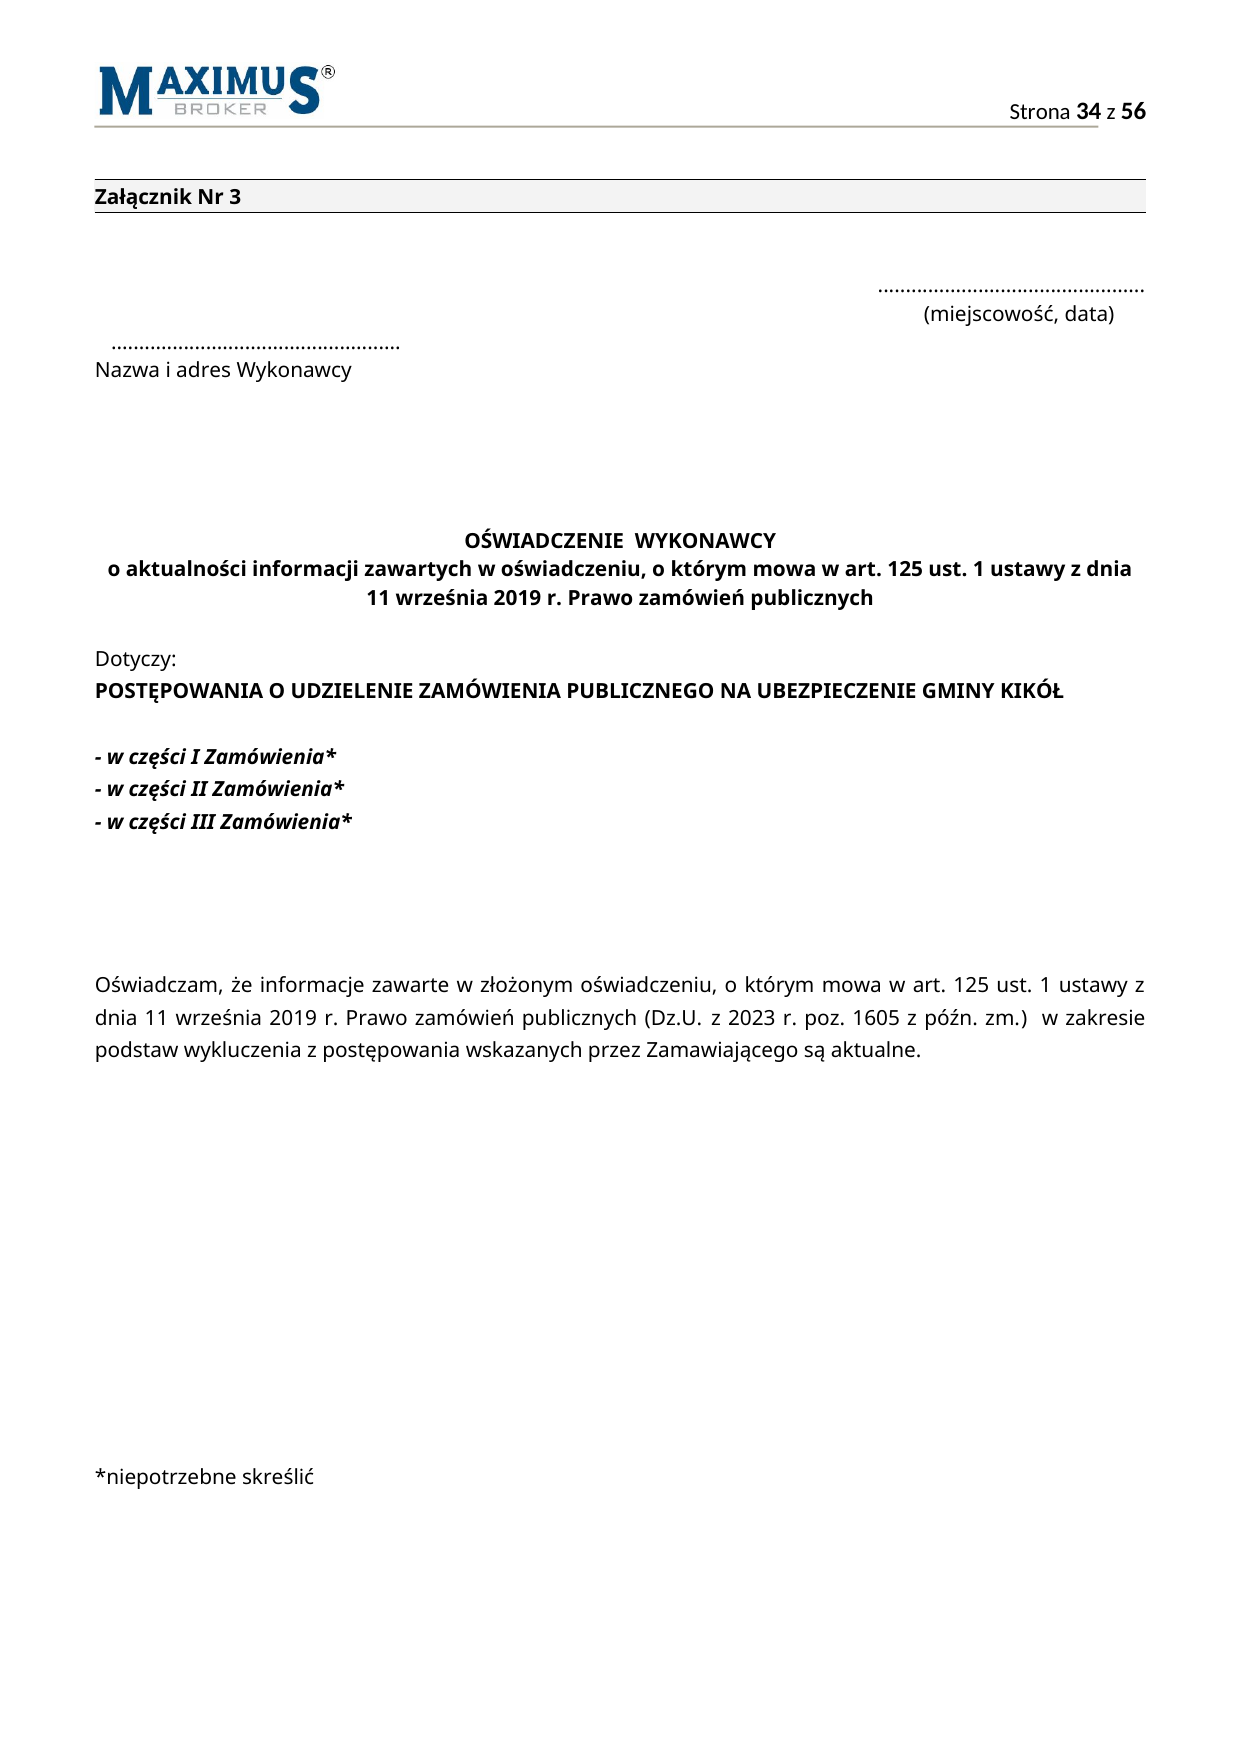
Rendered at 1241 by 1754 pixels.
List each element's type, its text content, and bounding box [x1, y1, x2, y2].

text OŚWIADCZENIE WYKONAWCY [94, 526, 1146, 554]
text *niepotrzebne skreślić [94, 1462, 1146, 1491]
picture [94, 62, 340, 119]
text - w części III Zamówienia* [94, 807, 1146, 836]
text Oświadczam, że informacje zawarte w złożonym oświadczeniu, o którym mowa w art. 125 ust. 1 ustawy z dnia 11 września 2019 r. Prawo zamówień publicznych (Dz.U. z 2023 r. poz. 1605 z późn. zm.) w zakresie podstaw wykluczenia z postępowania wskazanych przez Zamawiającego są aktualne. [94, 970, 1146, 1064]
text .................................................... [94, 327, 437, 356]
text - w części II Zamówienia* [94, 774, 1146, 803]
text o aktualności informacji zawartych w oświadczeniu, o którym mowa w art. 125 ust. 1 ustawy z dnia 11 września 2019 r. Prawo zamówień publicznych [94, 554, 1146, 611]
text - w części I Zamówienia* [94, 742, 1146, 770]
text Nazwa i adres Wykonawcy [94, 356, 1146, 384]
subtitle Załącznik Nr 3 [94, 180, 1146, 213]
text (miejscowość, data) [833, 299, 1146, 327]
text ................................................ [684, 270, 1146, 299]
text Dotyczy: [94, 644, 1146, 672]
text POSTĘPOWANIA O UDZIELENIE ZAMÓWIENIA PUBLICZNEGO NA UBEZPIECZENIE GMINY KIKÓŁ [94, 677, 1146, 705]
